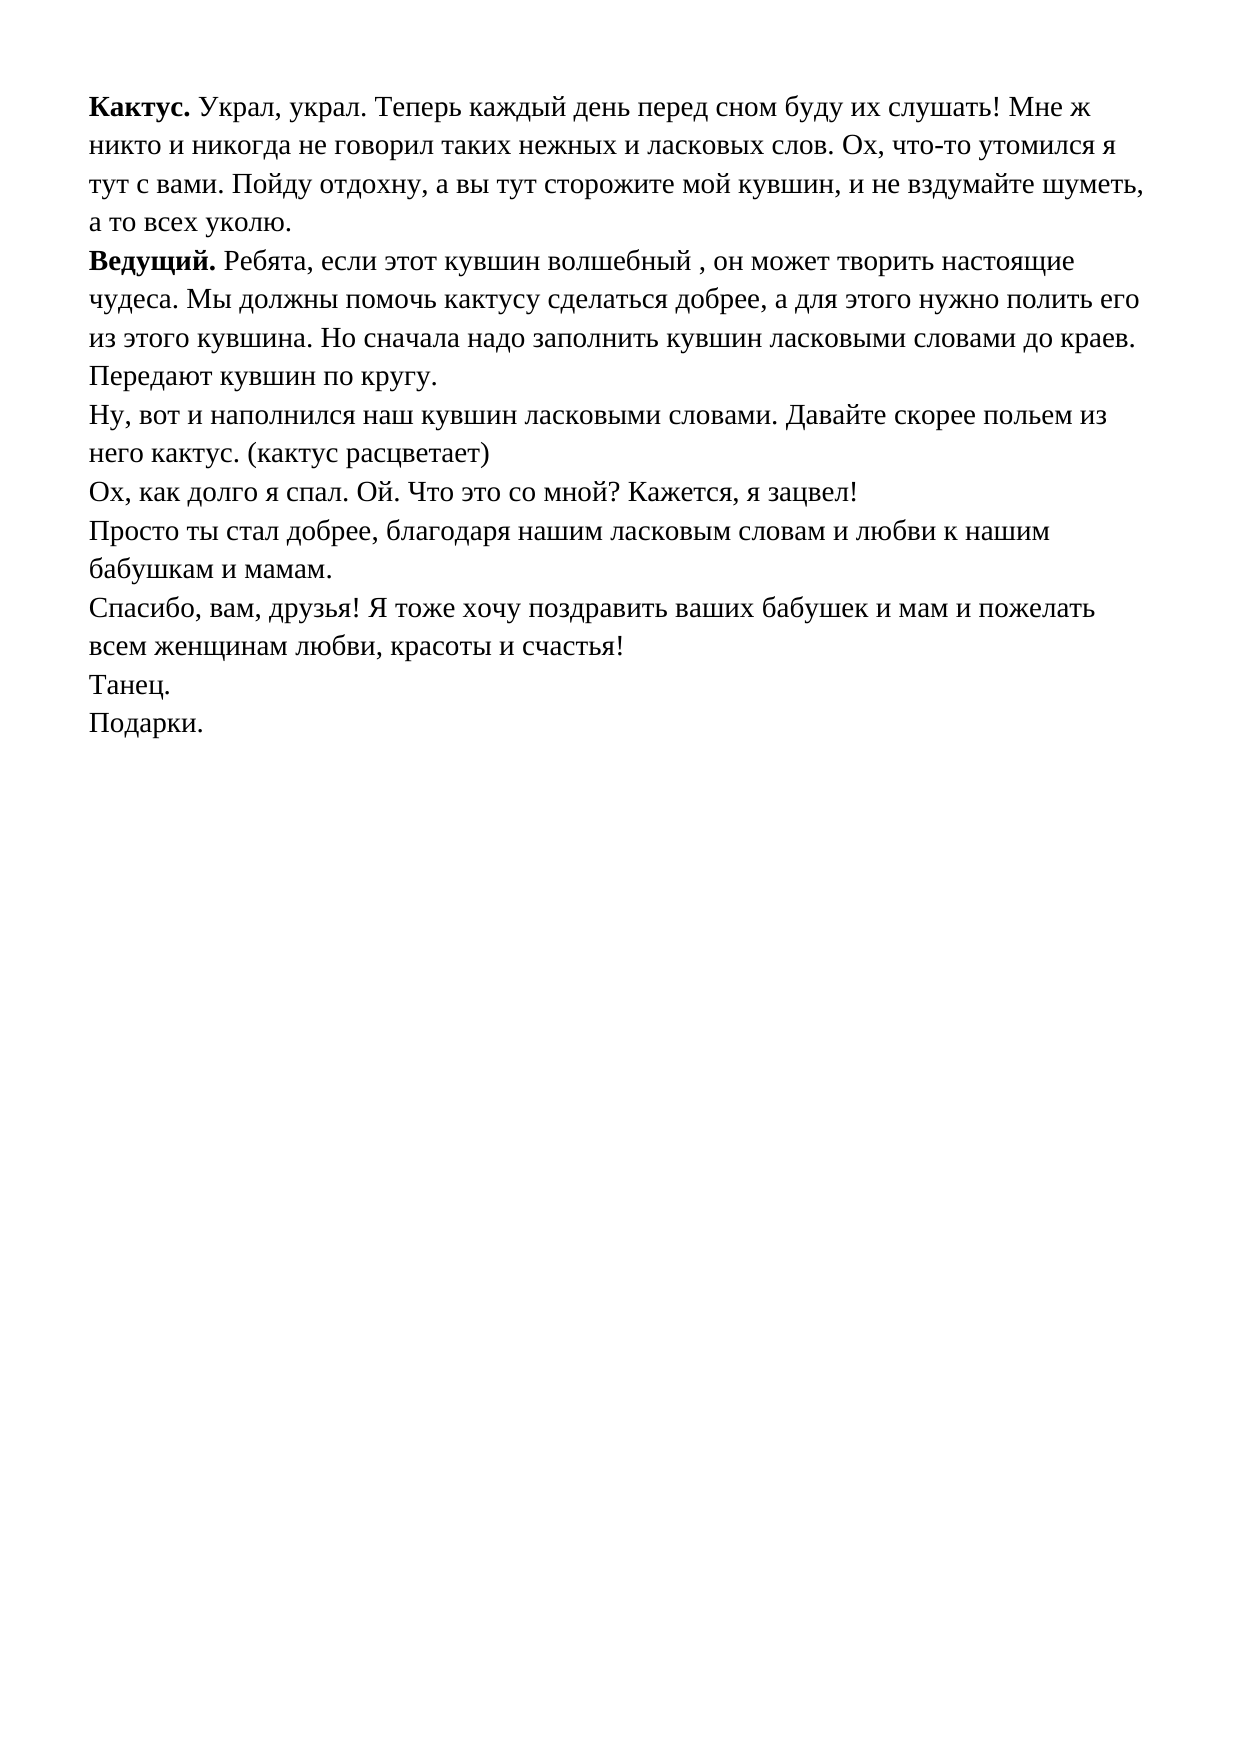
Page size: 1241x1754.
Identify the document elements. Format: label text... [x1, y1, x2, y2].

text Ох, как долго я спал. Ой. Что это со мной? Кажется, я зацвел! [89, 474, 1152, 508]
text Спасибо, вам, друзья! Я тоже хочу поздравить ваших бабушек и мам и пожелать всем женщинам любви, красоты и счастья! [89, 590, 1152, 662]
text Ну, вот и наполнился наш кувшин ласковыми словами. Давайте скорее польем из него кактус. (кактус расцветает) [89, 397, 1152, 469]
text Передают кувшин по кругу. [89, 358, 1152, 392]
text Кактус. Украл, украл. Теперь каждый день перед сном буду их слушать! Мне ж никто и никогда не говорил таких нежных и ласковых слов. Ох, что-то утомился я тут с вами. Пойду отдохну, а вы тут сторожите мой кувшин, и не вздумайте шуметь, а то всех уколю. [89, 89, 1152, 238]
text Подарки. [89, 705, 1152, 739]
text Танец. [89, 667, 1152, 700]
text Ведущий. Ребята, если этот кувшин волшебный , он может творить настоящие чудеса. Мы должны помочь кактусу сделаться добрее, а для этого нужно полить его из этого кувшина. Но сначала надо заполнить кувшин ласковыми словами до краев. [89, 243, 1152, 353]
text Просто ты стал добрее, благодаря нашим ласковым словам и любви к нашим бабушкам и мамам. [89, 513, 1152, 585]
